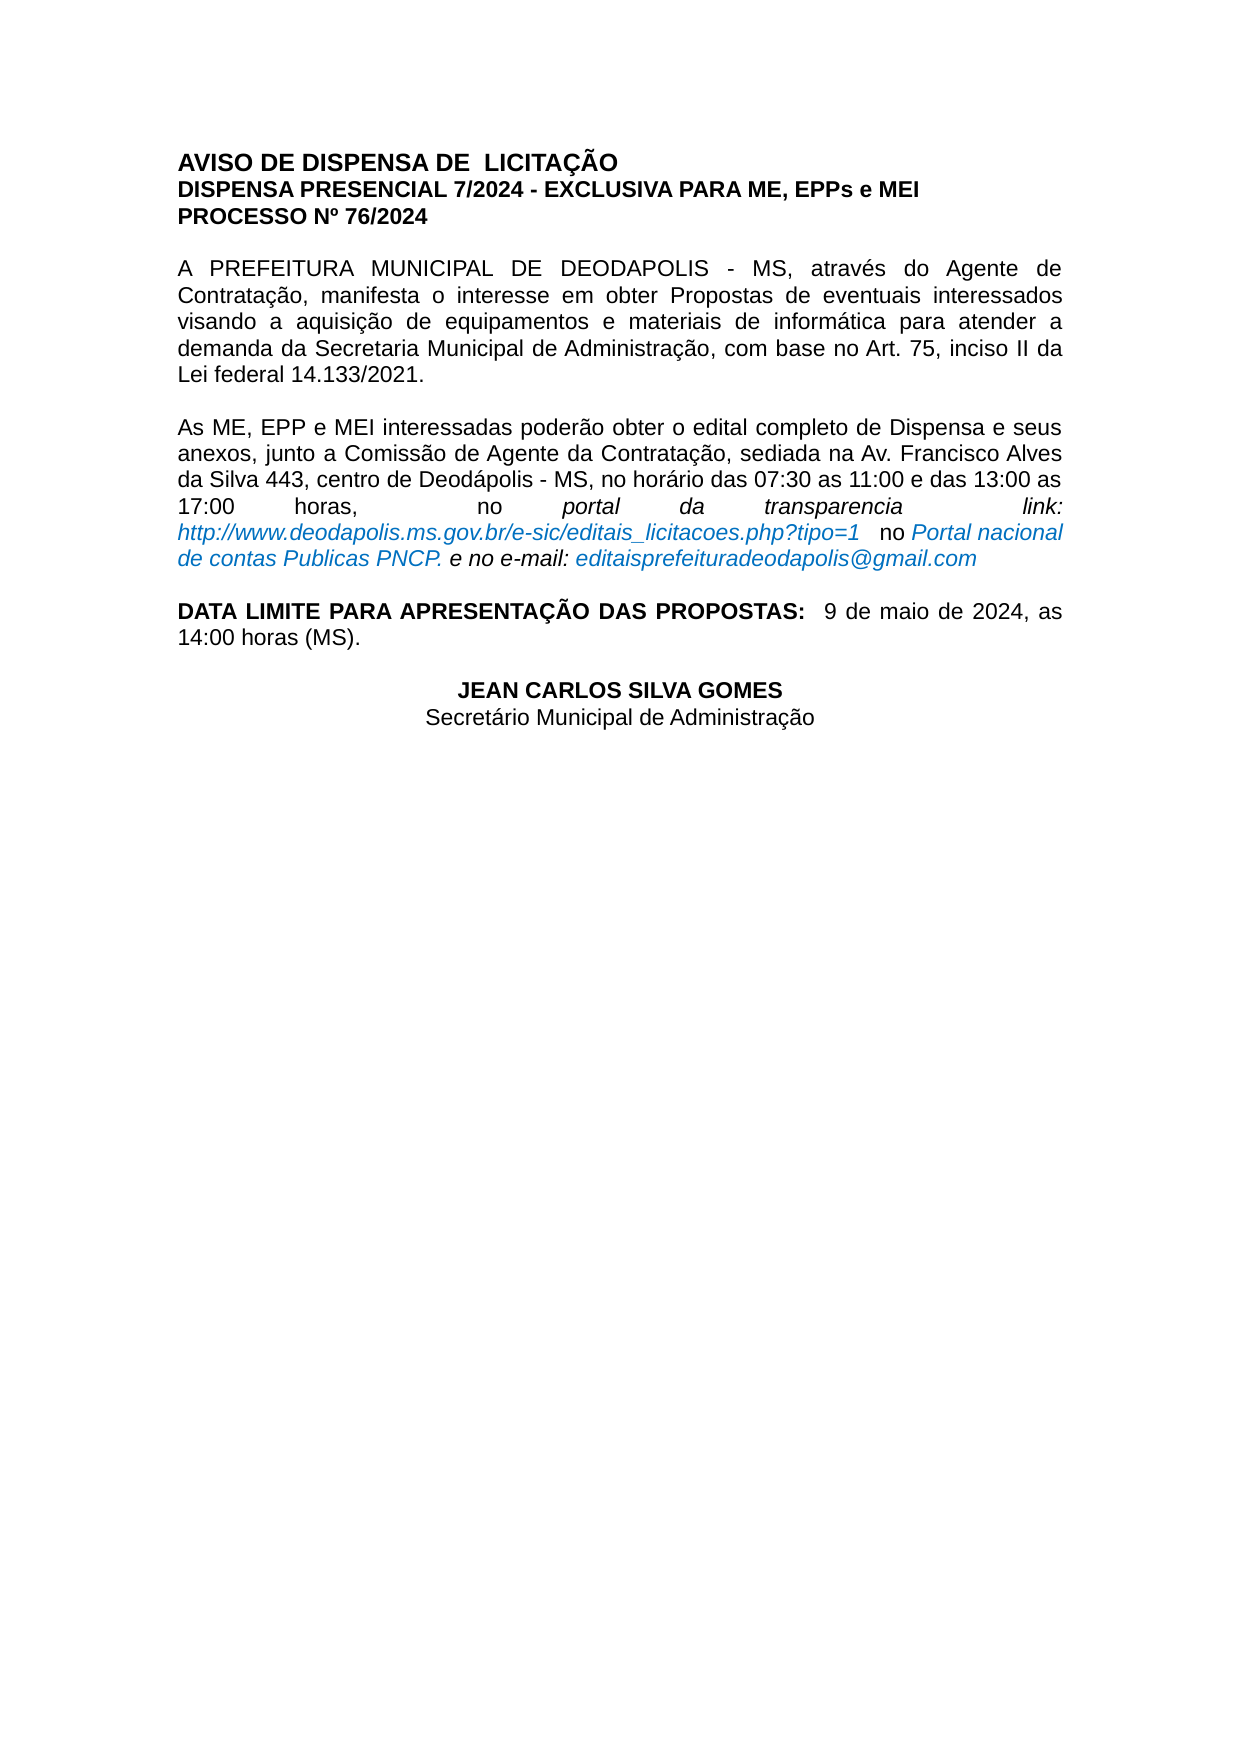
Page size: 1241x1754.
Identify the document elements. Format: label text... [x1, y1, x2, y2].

text PROCESSO Nº 76/2024 [177, 203, 1063, 229]
text A PREFEITURA MUNICIPAL DE DEODAPOLIS - MS, através do Agente de Contratação, manifesta o interesse em obter Propostas de eventuais interessados visando a aquisição de equipamentos e materiais de informática para atender a demanda da Secretaria Municipal de Administração, com base no Art. 75, inciso II da Lei federal 14.133/2021. [177, 255, 1063, 387]
text Secretário Municipal de Administração [177, 703, 1063, 730]
text DATA LIMITE PARA APRESENTAÇÃO DAS PROPOSTAS: 9 de maio de 2024, as 14:00 horas (MS). [177, 598, 1063, 651]
text As ME, EPP e MEI interessadas poderão obter o edital completo de Dispensa e seus anexos, junto a Comissão de Agente da Contratação, sediada na Av. Francisco Alves da Silva 443, centro de Deodápolis - MS, no horário das 07:30 as 11:00 e das 13:00 as 17:00 horas, no portal da transparencia link: http://www.deodapolis.ms.gov.br/e-sic/editais_licitacoes.php?tipo=1 no Portal nacional de contas Publicas PNCP. e no e-mail: editaisprefeituradeodapolis@gmail.com [177, 413, 1063, 572]
text DISPENSA PRESENCIAL 7/2024 - EXCLUSIVA PARA ME, EPPs e MEI [177, 176, 1063, 203]
text AVISO DE DISPENSA DE LICITAÇÃO [177, 148, 1063, 176]
text JEAN CARLOS SILVA GOMES [177, 677, 1063, 703]
